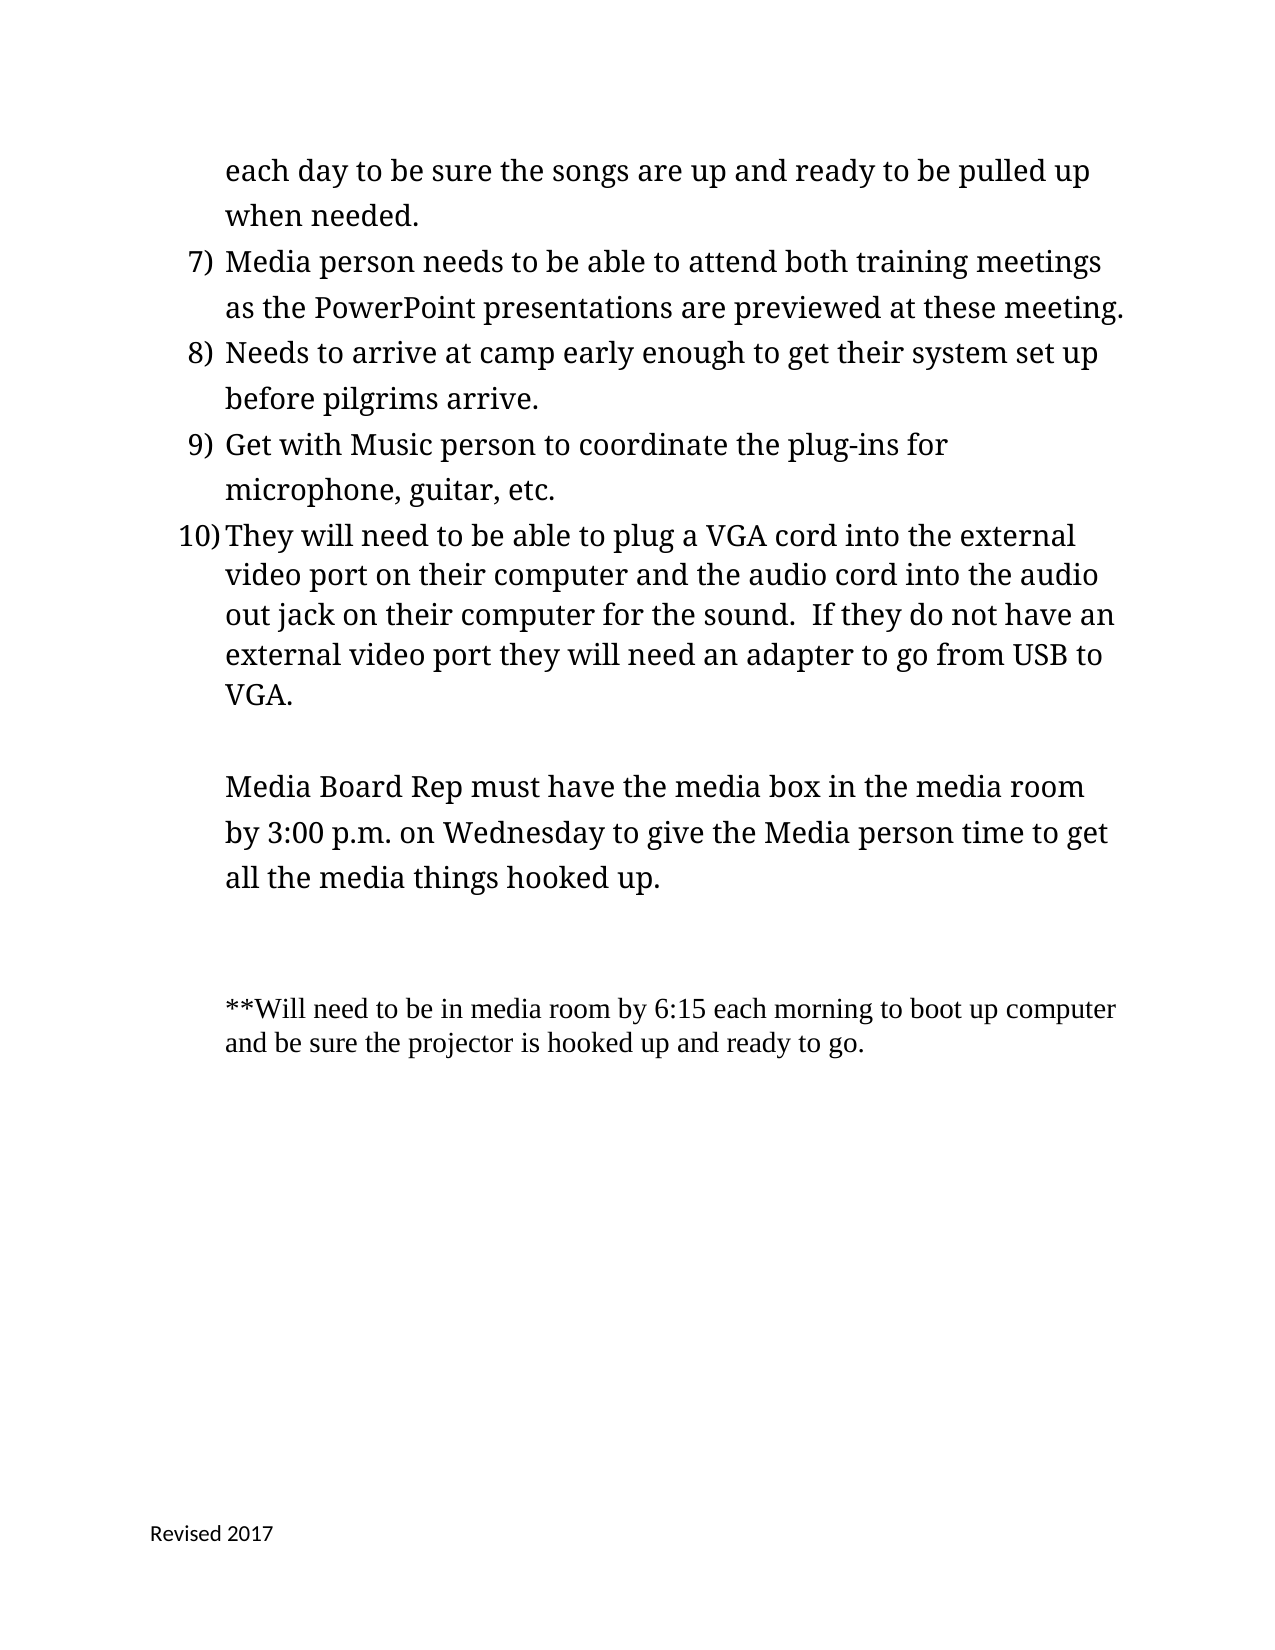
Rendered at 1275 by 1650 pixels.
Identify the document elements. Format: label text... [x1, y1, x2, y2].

list Needs to arrive at camp early enough to get their system set up before pilgrims arrive. [187, 332, 1125, 418]
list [187, 150, 1125, 235]
text **Will need to be in media room by 6:15 each morning to boot up computer and be sure the projector is hooked up and ready to go. [225, 991, 1125, 1058]
list Get with Music person to coordinate the plug-ins for microphone, guitar, etc. [187, 424, 1125, 509]
list They will need to be able to plug a VGA cord into the external video port on their computer and the audio cord into the audio out jack on their computer for the sound. If they do not have an external video port they will need an adapter to go from USB to VGA. [178, 515, 1125, 713]
list Media Board Rep must have the media box in the media room by 3:00 p.m. on Wednesday to give the Media person time to get all the media things hooked up. [225, 766, 1125, 897]
list Media person needs to be able to attend both training meetings as the PowerPoint presentations are previewed at these meeting. [187, 241, 1125, 327]
